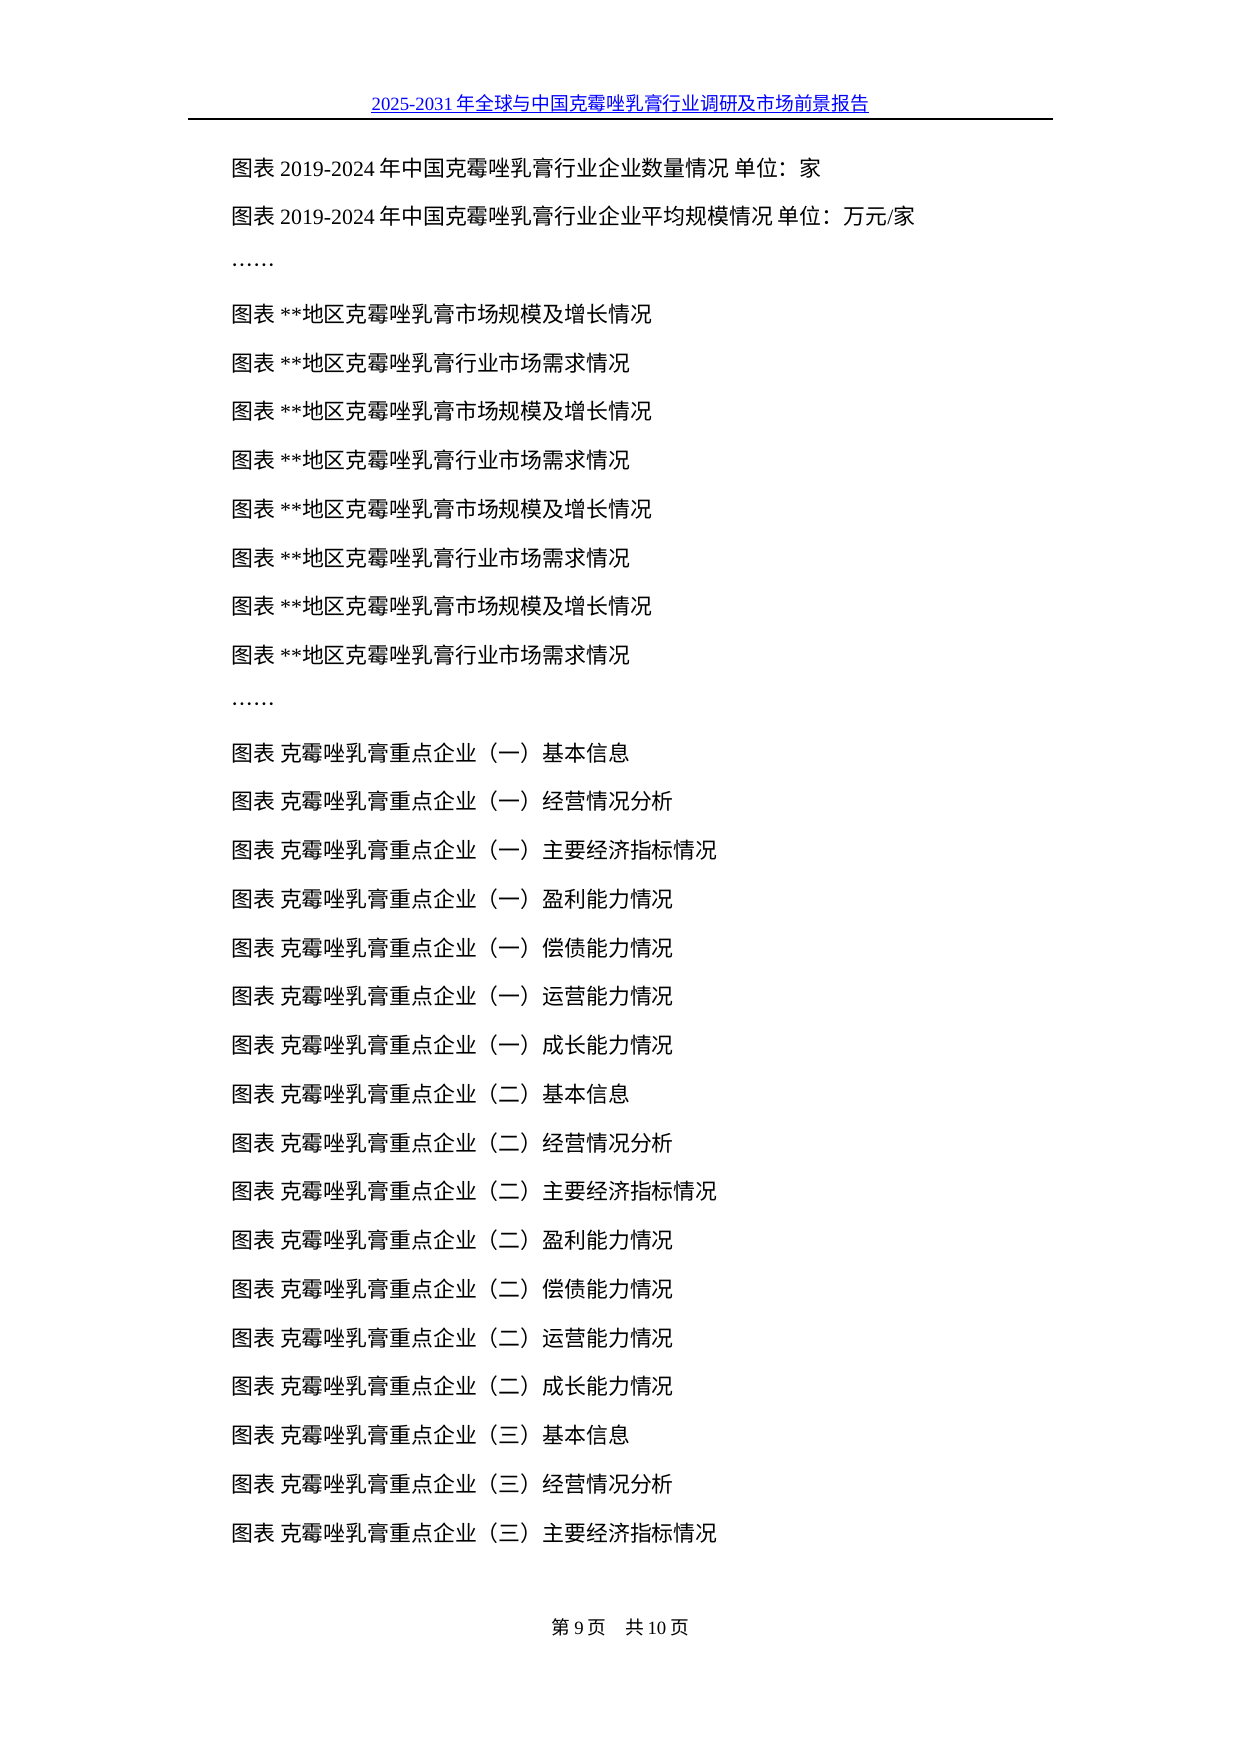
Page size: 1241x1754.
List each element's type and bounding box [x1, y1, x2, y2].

text [187, 150, 1053, 1548]
